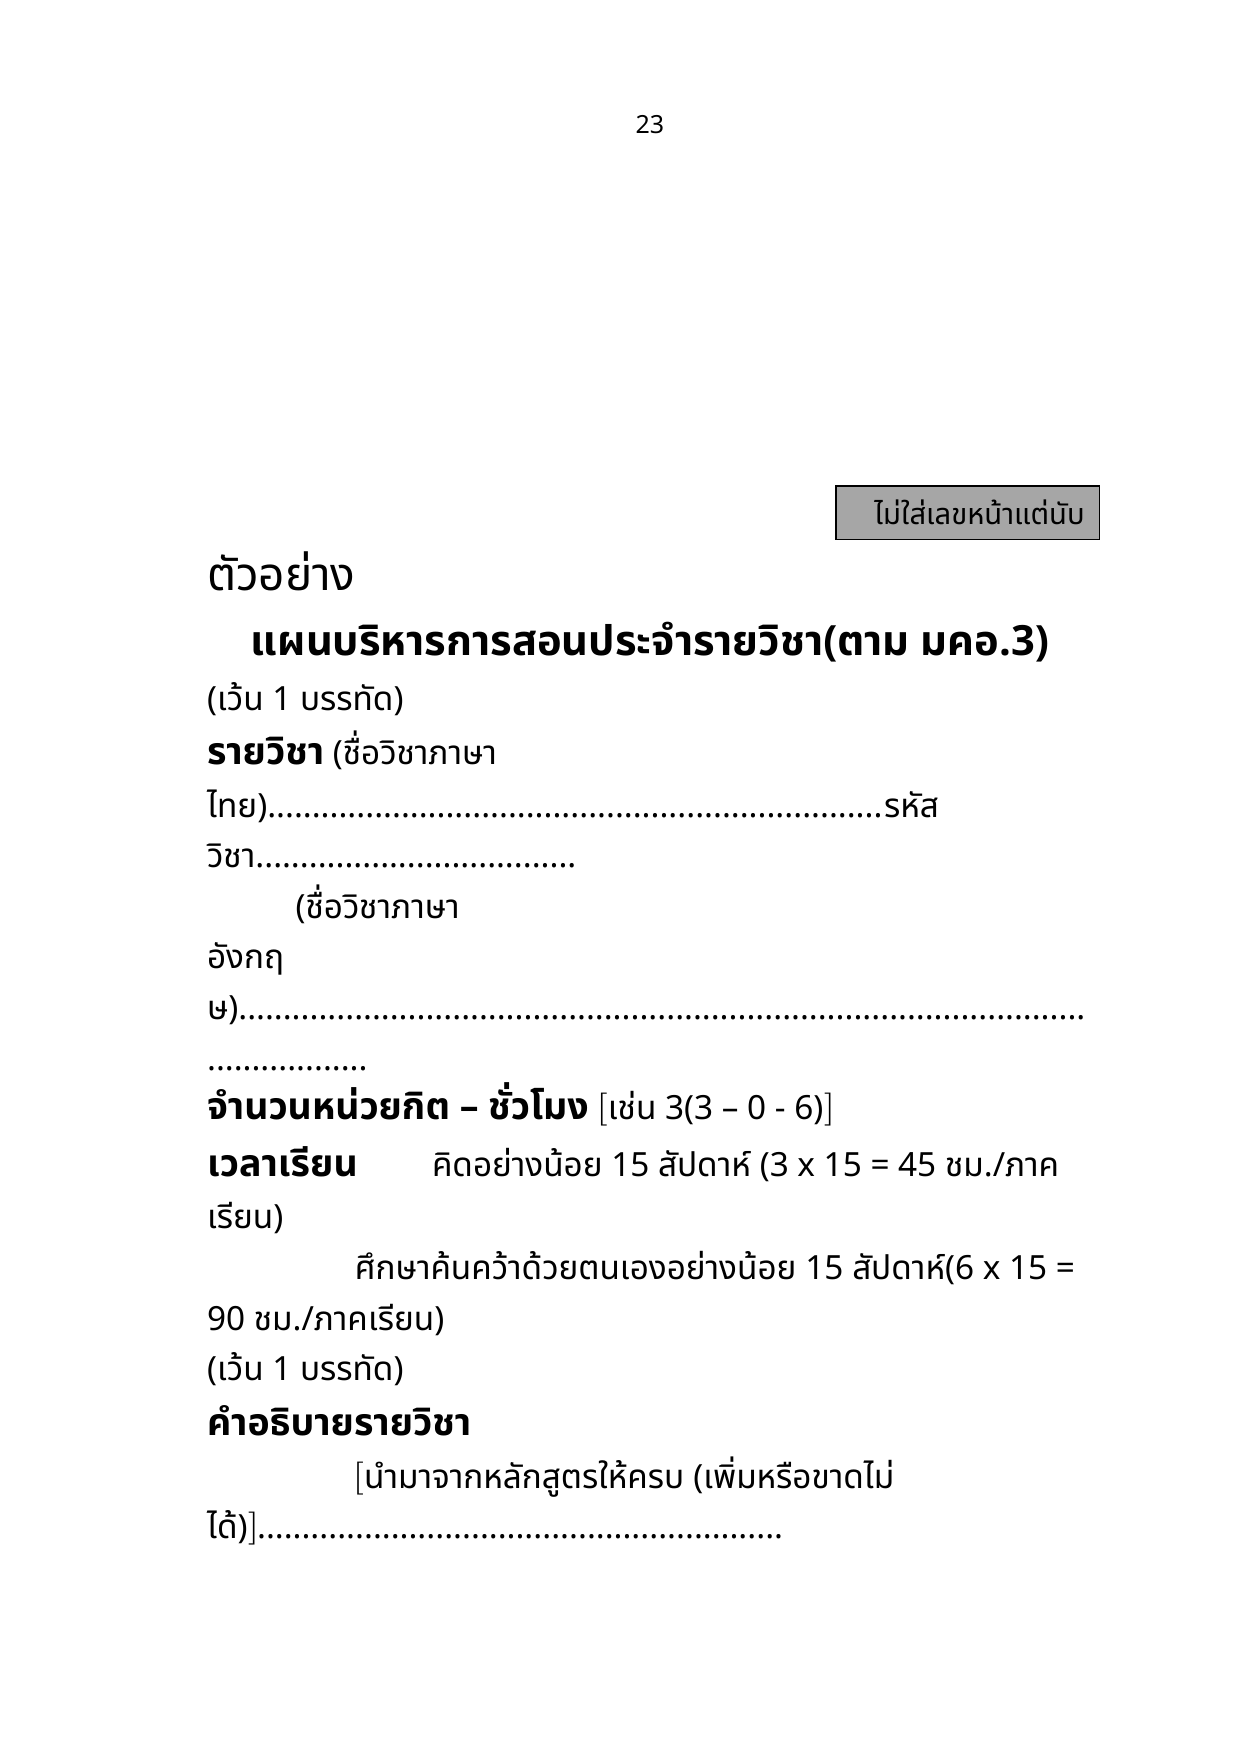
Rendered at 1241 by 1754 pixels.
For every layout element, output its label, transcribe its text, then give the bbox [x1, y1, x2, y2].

text คำอธิบายรายวิชา [207, 1396, 1092, 1452]
text จำนวนหน่วยกิต – ชั่วโมง เช่น 3(3 – 0 - 6) [207, 1080, 1092, 1137]
text (เว้น 1 บรรทัด) [207, 1345, 1092, 1396]
text แผนบริหารการสอนประจำรายวิชา(ตาม มคอ.3) [207, 611, 1092, 674]
text เวลาเรียน คิดอย่างน้อย 15 สัปดาห์ (3 x 15 = 45 ชม./ภาคเรียน) [207, 1137, 1092, 1244]
text (ชื่อวิชาภาษาอังกฤษ)................................................................................................................. [207, 883, 1092, 1080]
text นำมาจากหลักสูตรให้ครบ (เพิ่มหรือขาดไม่ได้)........................................................... [207, 1452, 1092, 1554]
text ตัวอย่าง [207, 542, 1092, 611]
text (เว้น 1 บรรทัด) [207, 674, 1092, 725]
text รายวิชา (ชื่อวิชาภาษาไทย).....................................................................รหัสวิชา.................................... [207, 725, 1092, 883]
text ศึกษาค้นคว้าด้วยตนเองอย่างน้อย 15 สัปดาห์(6 x 15 = 90 ชม./ภาคเรียน) [207, 1244, 1092, 1345]
